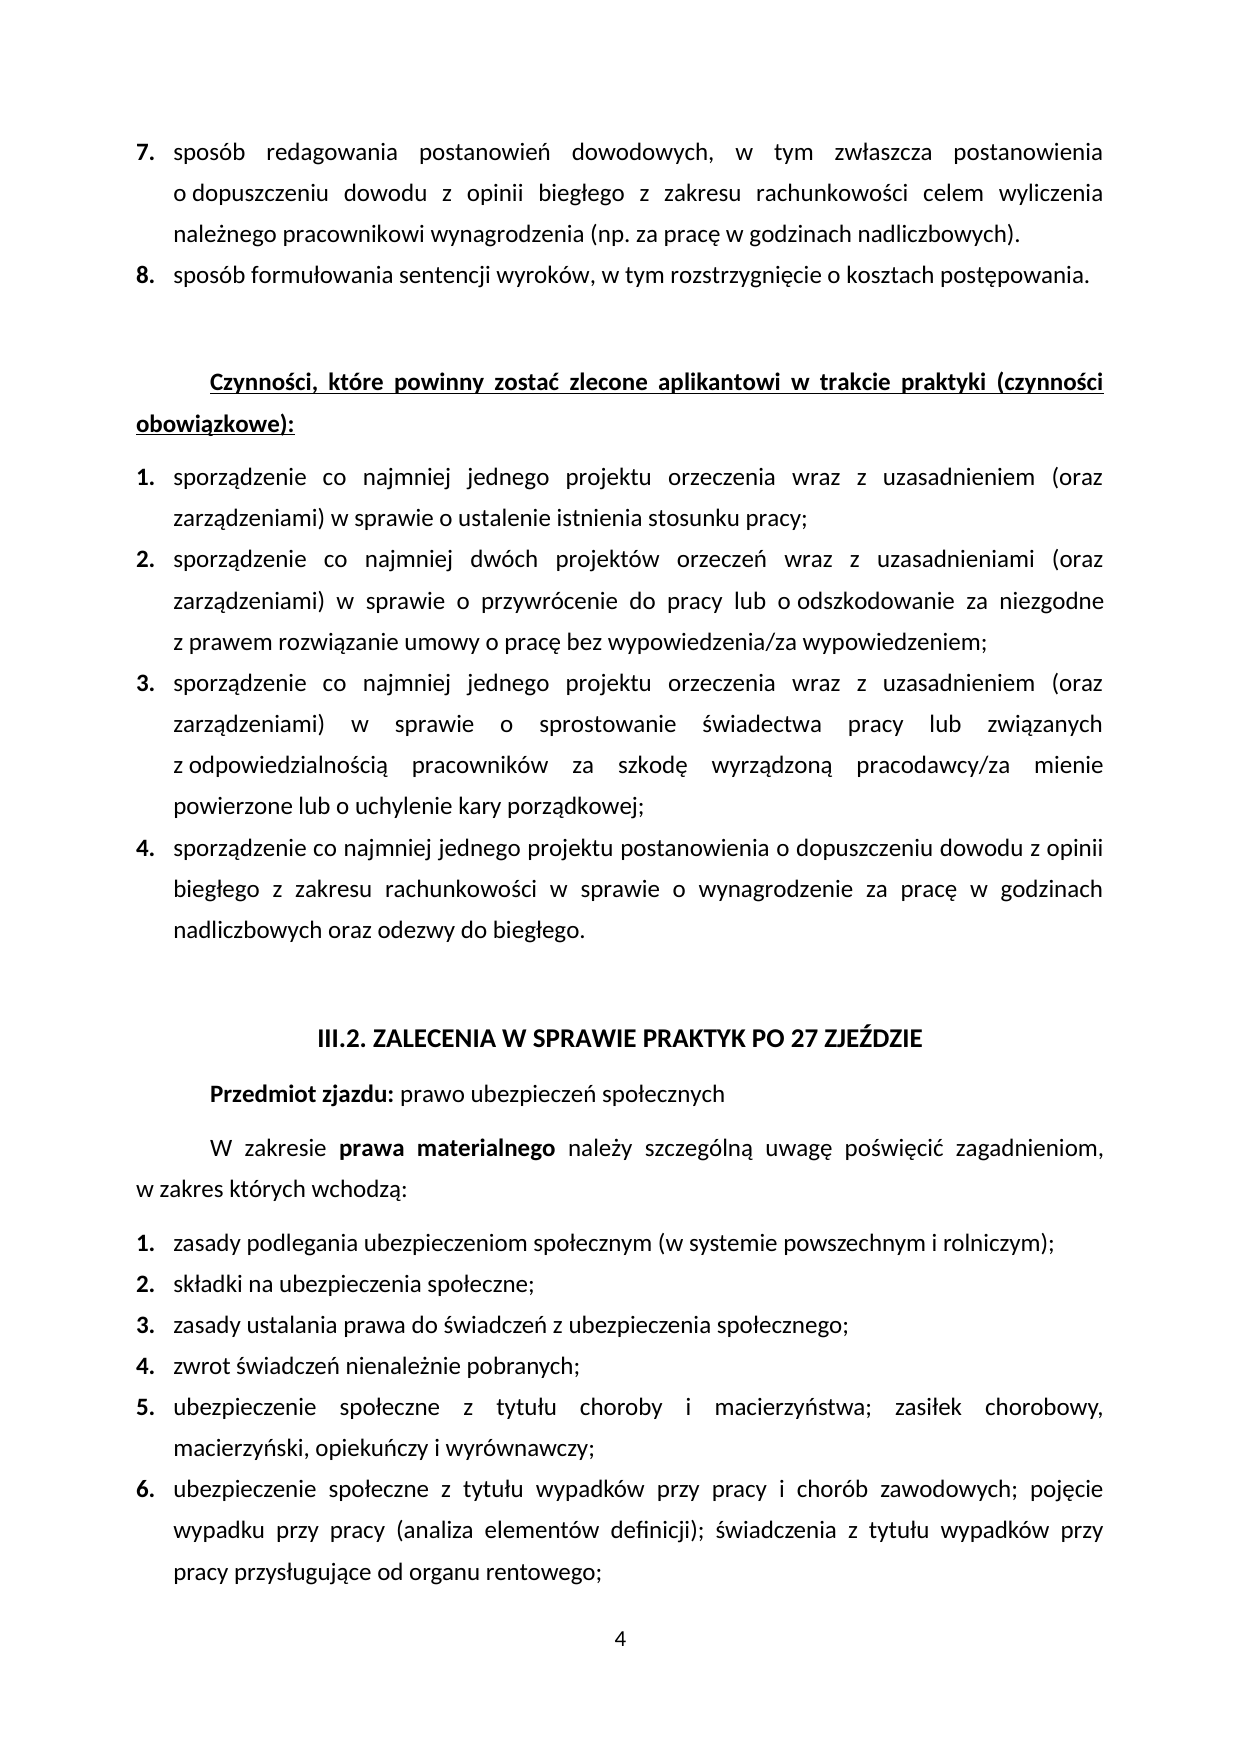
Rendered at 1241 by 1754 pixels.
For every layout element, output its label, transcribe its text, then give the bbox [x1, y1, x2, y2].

text W zakresie prawa materialnego należy szczególną uwagę poświęcić zagadnieniom, w zakres których wchodzą: [136, 1132, 1104, 1203]
list sporządzenie co najmniej jednego projektu orzeczenia wraz z uzasadnieniem (oraz zarządzeniami) w sprawie o ustalenie istnienia stosunku pracy; [136, 461, 1104, 533]
list sporządzenie co najmniej jednego projektu orzeczenia wraz z uzasadnieniem (oraz zarządzeniami) w sprawie o sprostowanie świadectwa pracy lub związanych z odpowiedzialnością pracowników za szkodę wyrządzoną pracodawcy/za mienie powierzone lub o uchylenie kary porządkowej; [136, 667, 1104, 821]
list zwrot świadczeń nienależnie pobranych; [136, 1350, 1104, 1381]
list ubezpieczenie społeczne z tytułu choroby i macierzyństwa; zasiłek chorobowy, macierzyński, opiekuńczy i wyrównawczy; [136, 1391, 1104, 1463]
text Czynności, które powinny zostać zlecone aplikantowi w trakcie praktyki (czynności obowiązkowe): [136, 367, 1104, 438]
list ubezpieczenie społeczne z tytułu wypadków przy pracy i chorób zawodowych; pojęcie wypadku przy pracy (analiza elementów definicji); świadczenia z tytułu wypadków przy pracy przysługujące od organu rentowego; [136, 1473, 1104, 1586]
list zasady podlegania ubezpieczeniom społecznym (w systemie powszechnym i rolniczym); [136, 1227, 1104, 1257]
list sporządzenie co najmniej dwóch projektów orzeczeń wraz z uzasadnieniami (oraz zarządzeniami) w sprawie o przywrócenie do pracy lub o odszkodowanie za niezgodne z prawem rozwiązanie umowy o pracę bez wypowiedzenia/za wypowiedzeniem; [136, 544, 1104, 656]
text III.2. ZALECENIA W SPRAWIE PRAKTYK PO 27 ZJEŹDZIE [136, 1021, 1104, 1054]
list zasady ustalania prawa do świadczeń z ubezpieczenia społecznego; [136, 1309, 1104, 1339]
text Przedmiot zjazdu: prawo ubezpieczeń społecznych [136, 1078, 1104, 1109]
list sposób formułowania sentencji wyroków, w tym rozstrzygnięcie o kosztach postępowania. [136, 259, 1104, 290]
list sposób redagowania postanowień dowodowych, w tym zwłaszcza postanowienia o dopuszczeniu dowodu z opinii biegłego z zakresu rachunkowości celem wyliczenia należnego pracownikowi wynagrodzenia (np. za pracę w godzinach nadliczbowych). [136, 136, 1104, 249]
list sporządzenie co najmniej jednego projektu postanowienia o dopuszczeniu dowodu z opinii biegłego z zakresu rachunkowości w sprawie o wynagrodzenie za pracę w godzinach nadliczbowych oraz odezwy do biegłego. [136, 832, 1104, 944]
list składki na ubezpieczenia społeczne; [136, 1268, 1104, 1298]
